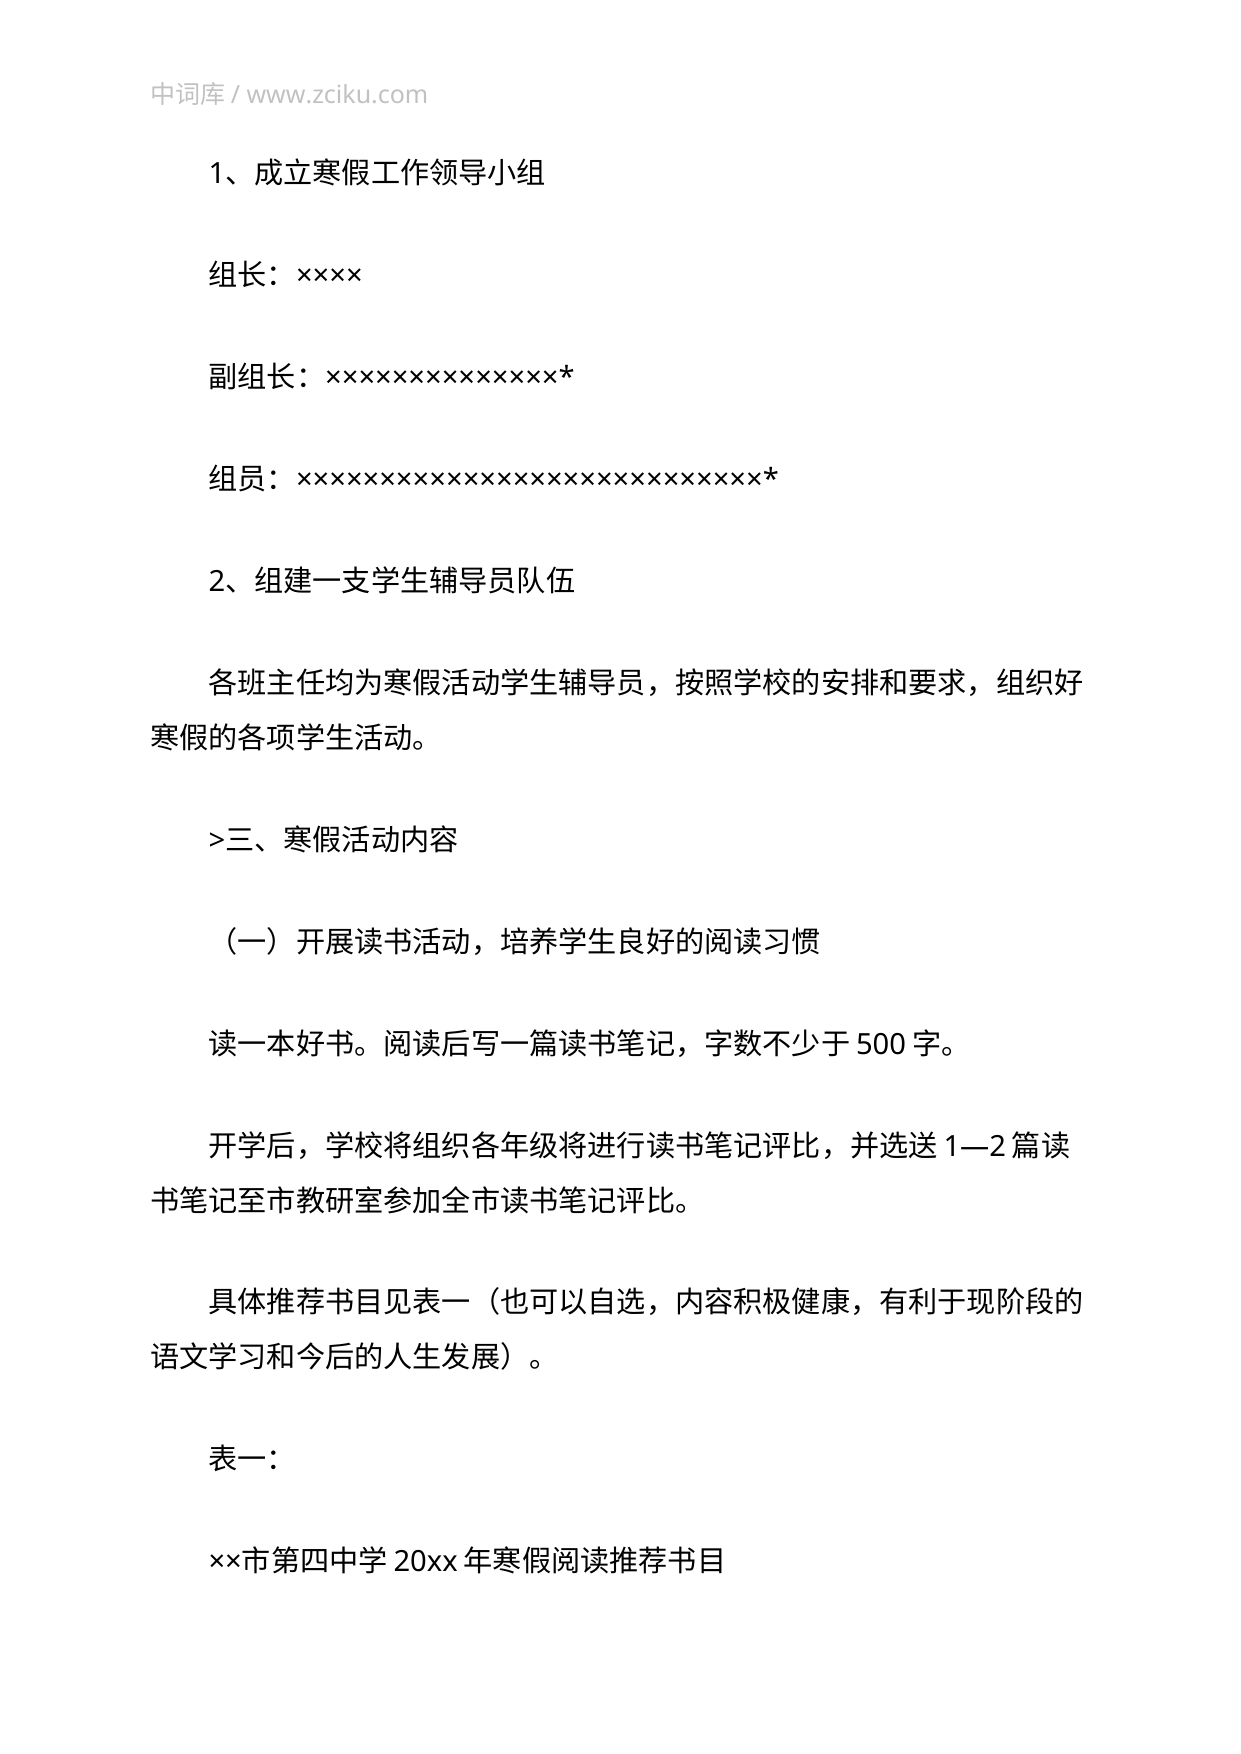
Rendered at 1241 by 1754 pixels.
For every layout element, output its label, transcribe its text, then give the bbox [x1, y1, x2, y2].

text （一）开展读书活动，培养学生良好的阅读习惯 [150, 918, 1090, 961]
text ××市第四中学20xx年寒假阅读推荐书目 [150, 1537, 1090, 1580]
text 读一本好书。阅读后写一篇读书笔记，字数不少于500字。 [150, 1020, 1090, 1063]
text 表一： [150, 1436, 1090, 1478]
text 组长：×××× [150, 252, 1090, 294]
text 具体推荐书目见表一（也可以自选，内容积极健康，有利于现阶段的语文学习和今后的人生发展）。 [150, 1279, 1090, 1376]
text 组员：××××××××××××××××××××××××××××* [150, 456, 1090, 498]
text 副组长：××××××××××××××* [150, 354, 1090, 396]
text 1、成立寒假工作领导小组 [150, 150, 1090, 192]
text 2、组建一支学生辅导员队伍 [150, 558, 1090, 600]
text 各班主任均为寒假活动学生辅导员，按照学校的安排和要求，组织好寒假的各项学生活动。 [150, 660, 1090, 757]
text >三、寒假活动内容 [150, 817, 1090, 859]
text 开学后，学校将组织各年级将进行读书笔记评比，并选送1—2篇读书笔记至市教研室参加全市读书笔记评比。 [150, 1122, 1090, 1219]
